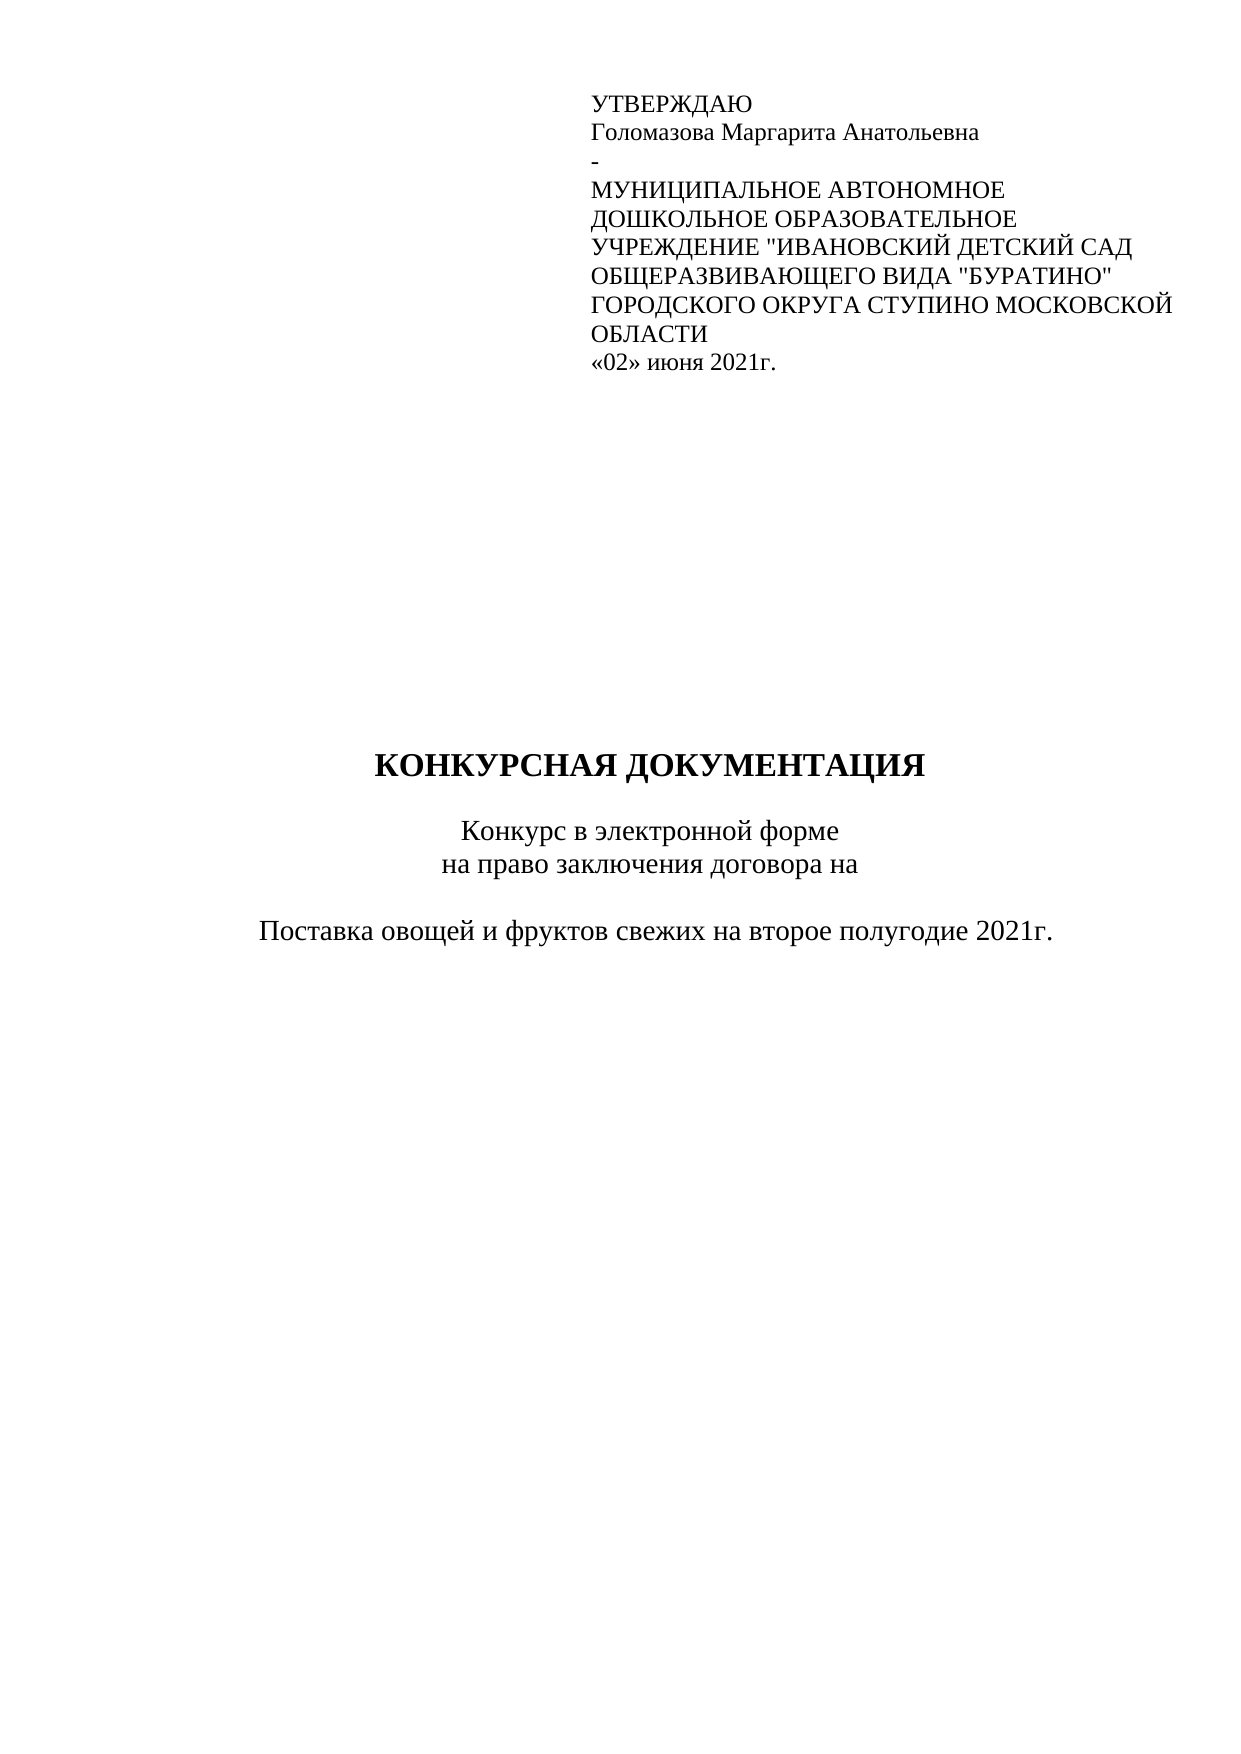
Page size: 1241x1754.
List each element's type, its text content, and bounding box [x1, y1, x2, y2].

text на право заключения договора на [118, 846, 1181, 880]
text КОНКУРСНАЯ ДОКУМЕНТАЦИЯ [118, 746, 1181, 784]
text Конкурс в электронной форме [118, 813, 1181, 846]
text УТВЕРЖДАЮ Голомазова Маргарита Анатольевна - МУНИЦИПАЛЬНОЕ АВТОНОМНОЕ ДОШКОЛЬНОЕ ОБРАЗОВАТЕЛЬНОЕ УЧРЕЖДЕНИЕ "ИВАНОВСКИЙ ДЕТСКИЙ САД ОБЩЕРАЗВИВАЮЩЕГО ВИДА "БУРАТИНО" ГОРОДСКОГО ОКРУГА СТУПИНО МОСКОВСКОЙ ОБЛАСТИ «02» июня 2021г. [591, 89, 1181, 410]
text Поставка овощей и фруктов свежих на второе полугодие 2021г. [131, 913, 1181, 947]
